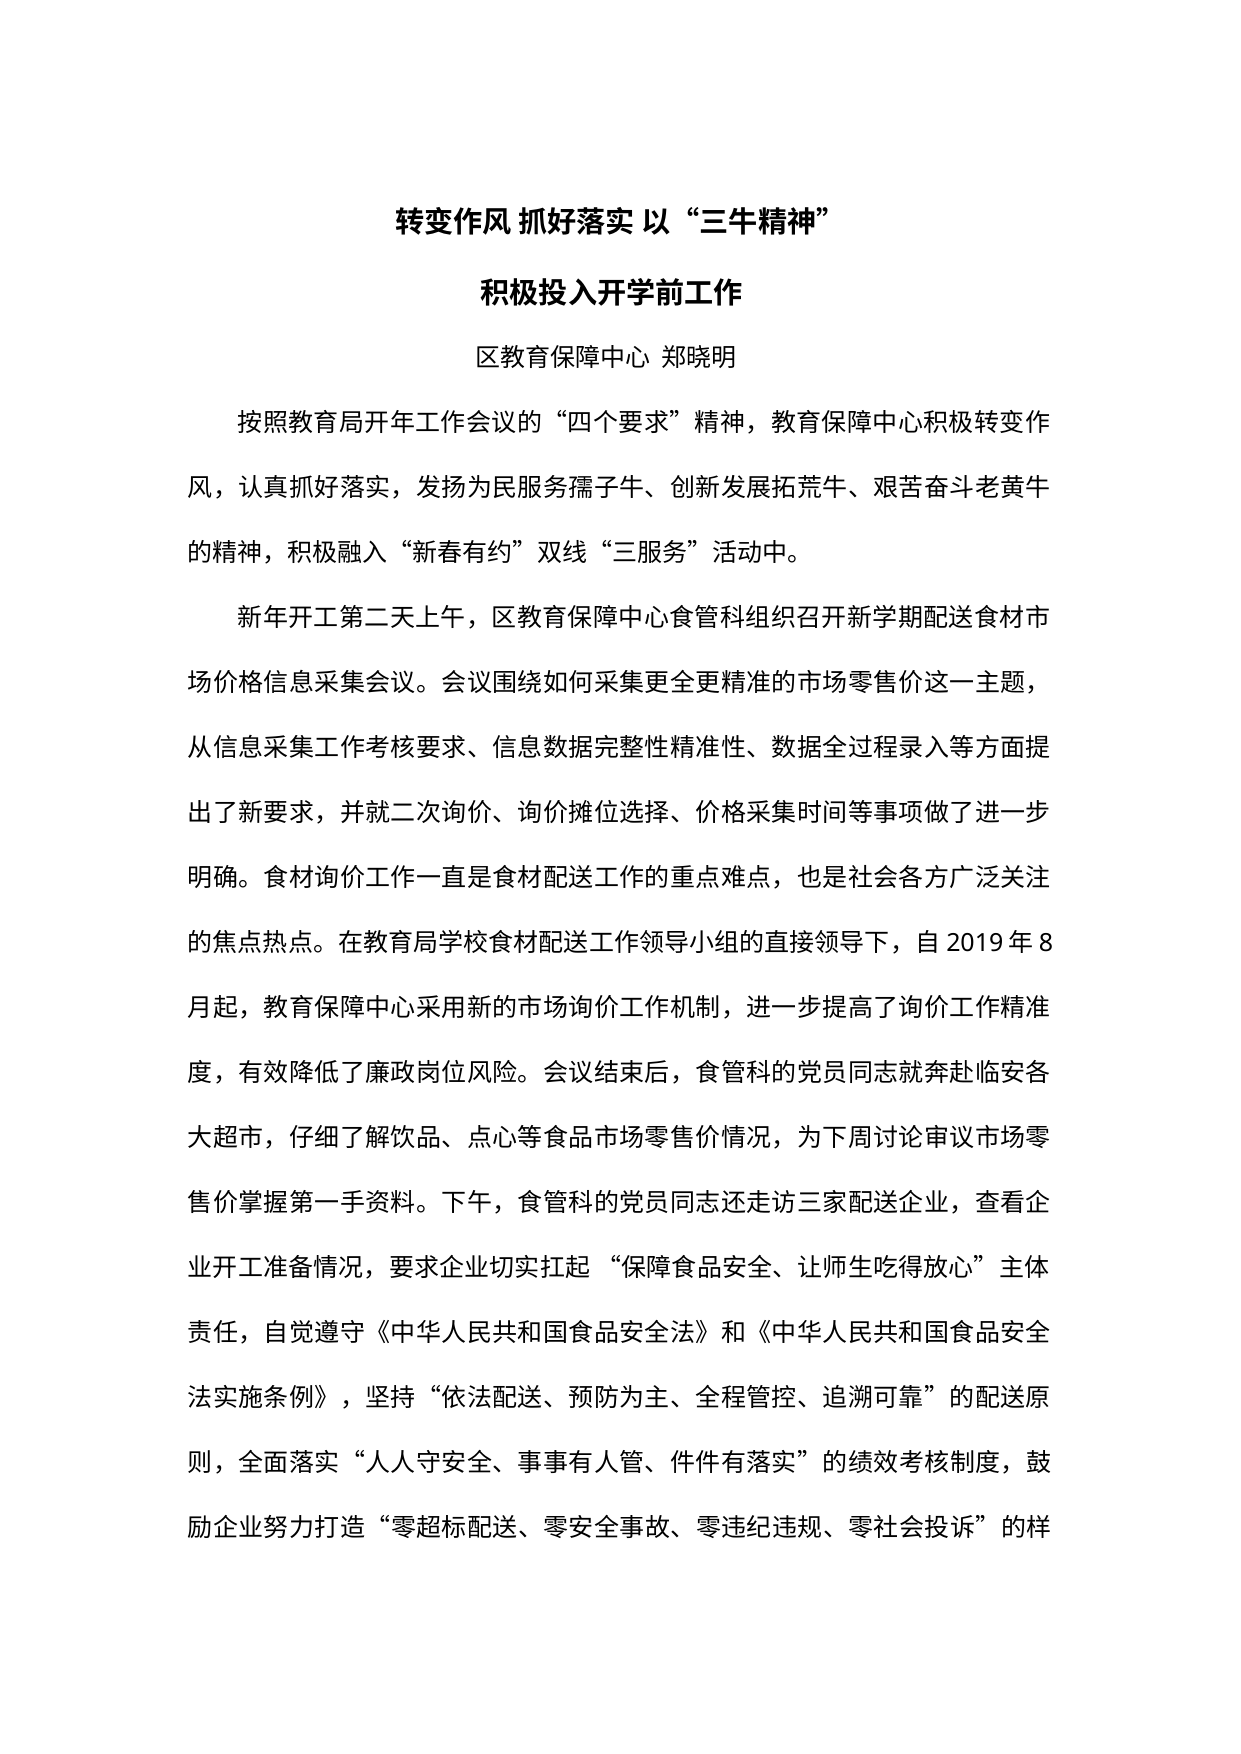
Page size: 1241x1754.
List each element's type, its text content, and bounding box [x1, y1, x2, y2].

text 积极投入开学前工作 [187, 258, 1053, 323]
title 转变作风 抓好落实 以“三牛精神” [187, 187, 1053, 252]
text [187, 583, 1053, 1558]
text 按照教育局开年工作会议的“四个要求”精神，教育保障中心积极转变作风，认真抓好落实，发扬为民服务孺子牛、创新发展拓荒牛、艰苦奋斗老黄牛的精神，积极融入“新春有约”双线“三服务”活动中。 [187, 388, 1053, 583]
text 区教育保障中心 郑晓明 [187, 323, 1053, 388]
